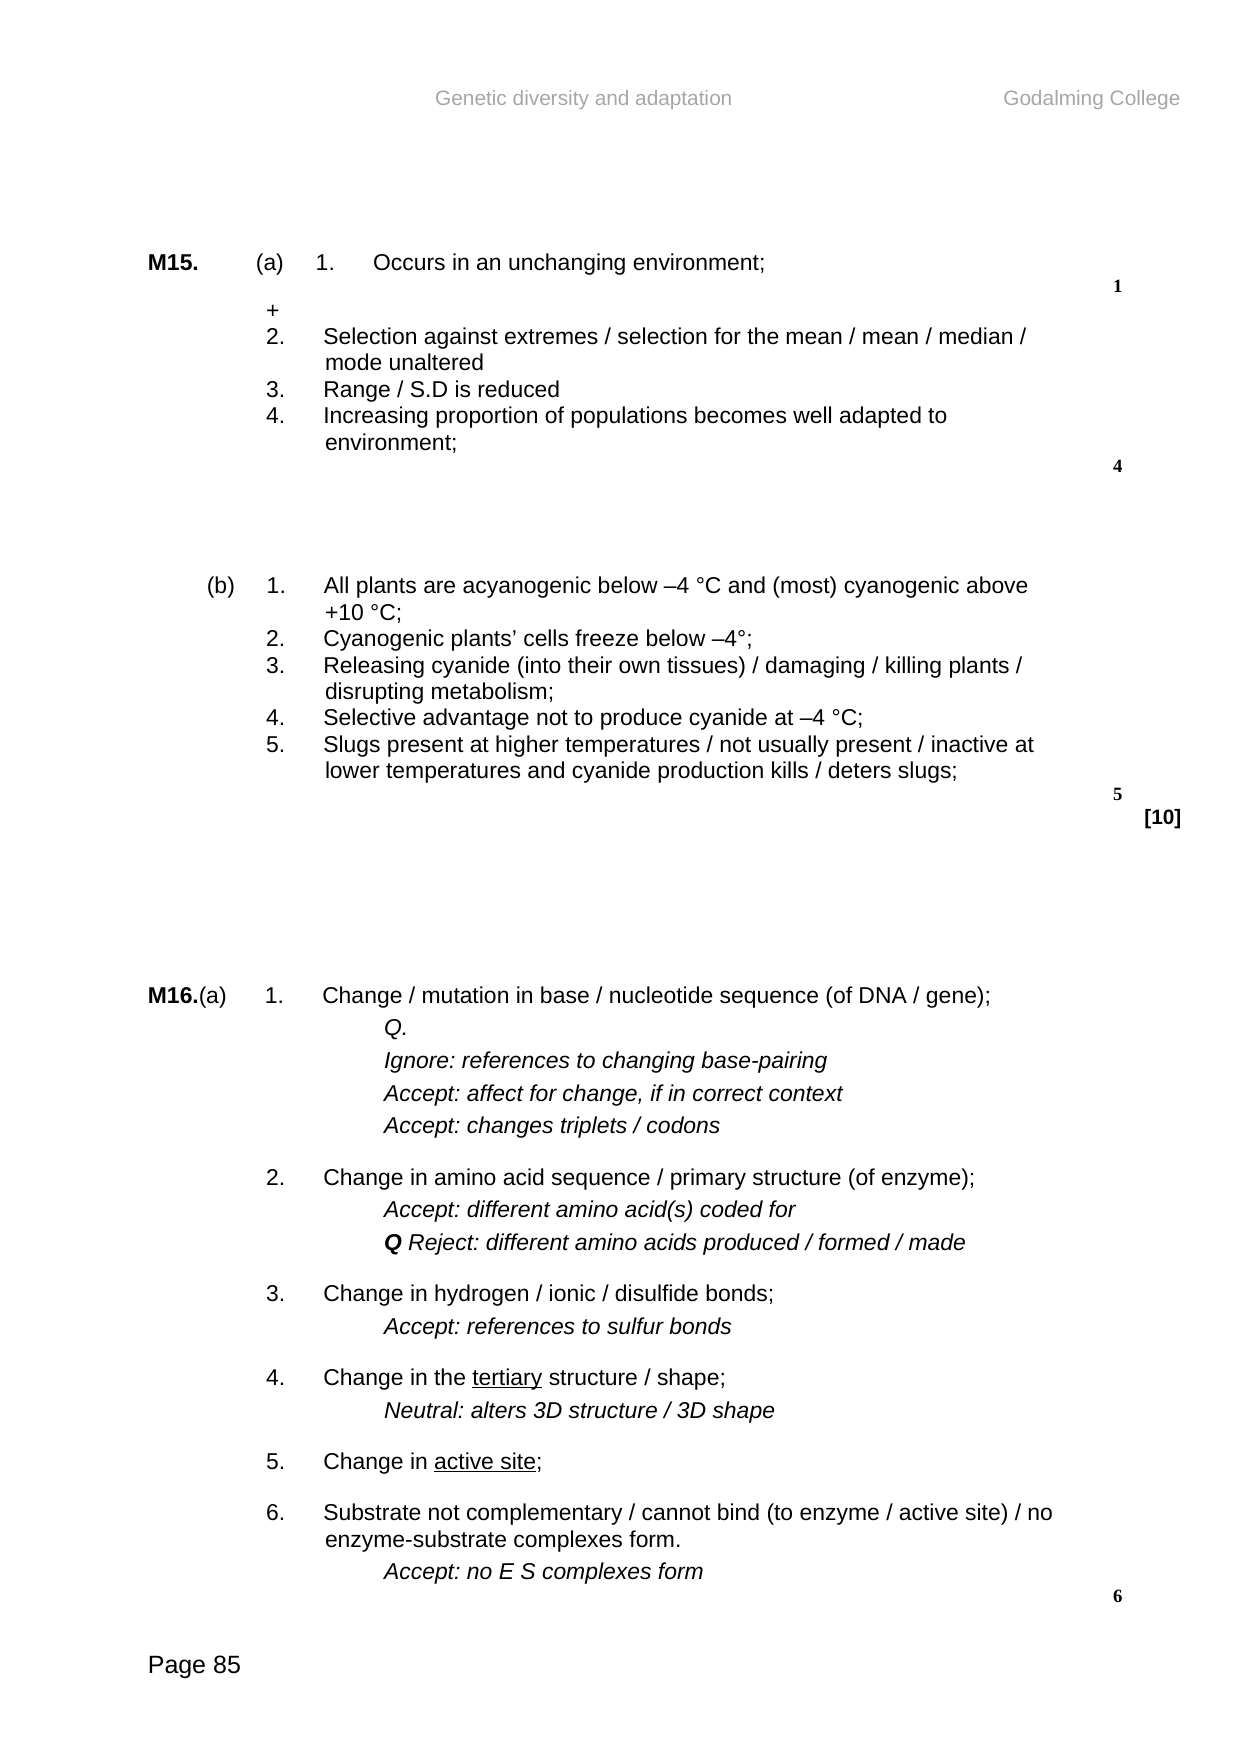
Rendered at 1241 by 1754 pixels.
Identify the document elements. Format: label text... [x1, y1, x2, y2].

text 2. Change in amino acid sequence / primary structure (of enzyme); [266, 1163, 1063, 1190]
text 2. Selection against extremes / selection for the mean / mean / median / mode unaltered [266, 323, 1063, 376]
text Accept: no E S complexes form [384, 1558, 1004, 1585]
text 4. Selective advantage not to produce cyanide at –4 °C; [266, 704, 1063, 731]
text M16.(a) 1. Change / mutation in base / nucleotide sequence (of DNA / gene); [148, 982, 1122, 1008]
text 4. Increasing proportion of populations becomes well adapted to environment; [266, 402, 1063, 455]
text M15. (a) 1. Occurs in an unchanging environment; [148, 249, 1122, 275]
text 3. Change in hydrogen / ionic / disulfide bonds; [266, 1280, 1063, 1306]
text 5 [148, 783, 1122, 805]
text Ignore: references to changing base-pairing [384, 1047, 1004, 1073]
text Neutral: alters 3D structure / 3D shape [384, 1397, 1004, 1423]
text 5. Slugs present at higher temperatures / not usually present / inactive at lower temperatures and cyanide production kills / deters slugs; [266, 731, 1063, 783]
text 1 [148, 275, 1122, 297]
text 6. Substrate not complementary / cannot bind (to enzyme / active site) / no enzyme-substrate complexes form. [266, 1499, 1063, 1552]
text 4. Change in the tertiary structure / shape; [266, 1364, 1063, 1390]
text 3. Range / S.D is reduced [266, 376, 1063, 402]
text 4 [148, 455, 1122, 476]
text 6 [148, 1585, 1122, 1606]
text Q Reject: different amino acids produced / formed / made [384, 1229, 1004, 1255]
text (b) 1. All plants are acyanogenic below –4 °C and (most) cyanogenic above +10 °C; [207, 572, 1063, 625]
text 2. Cyanogenic plants’ cells freeze below –4°; [266, 625, 1063, 652]
text Accept: changes triplets / codons [384, 1112, 1004, 1138]
text Q. [384, 1014, 1004, 1041]
text Accept: different amino acid(s) coded for [384, 1196, 1004, 1222]
text Accept: references to sulfur bonds [384, 1313, 1004, 1339]
text 5. Change in active site; [266, 1448, 1063, 1474]
text Accept: affect for change, if in correct context [384, 1079, 1004, 1106]
text [10] [148, 805, 1181, 829]
text 3. Releasing cyanide (into their own tissues) / damaging / killing plants / disrupting metabolism; [266, 652, 1063, 704]
text + [266, 297, 1063, 323]
